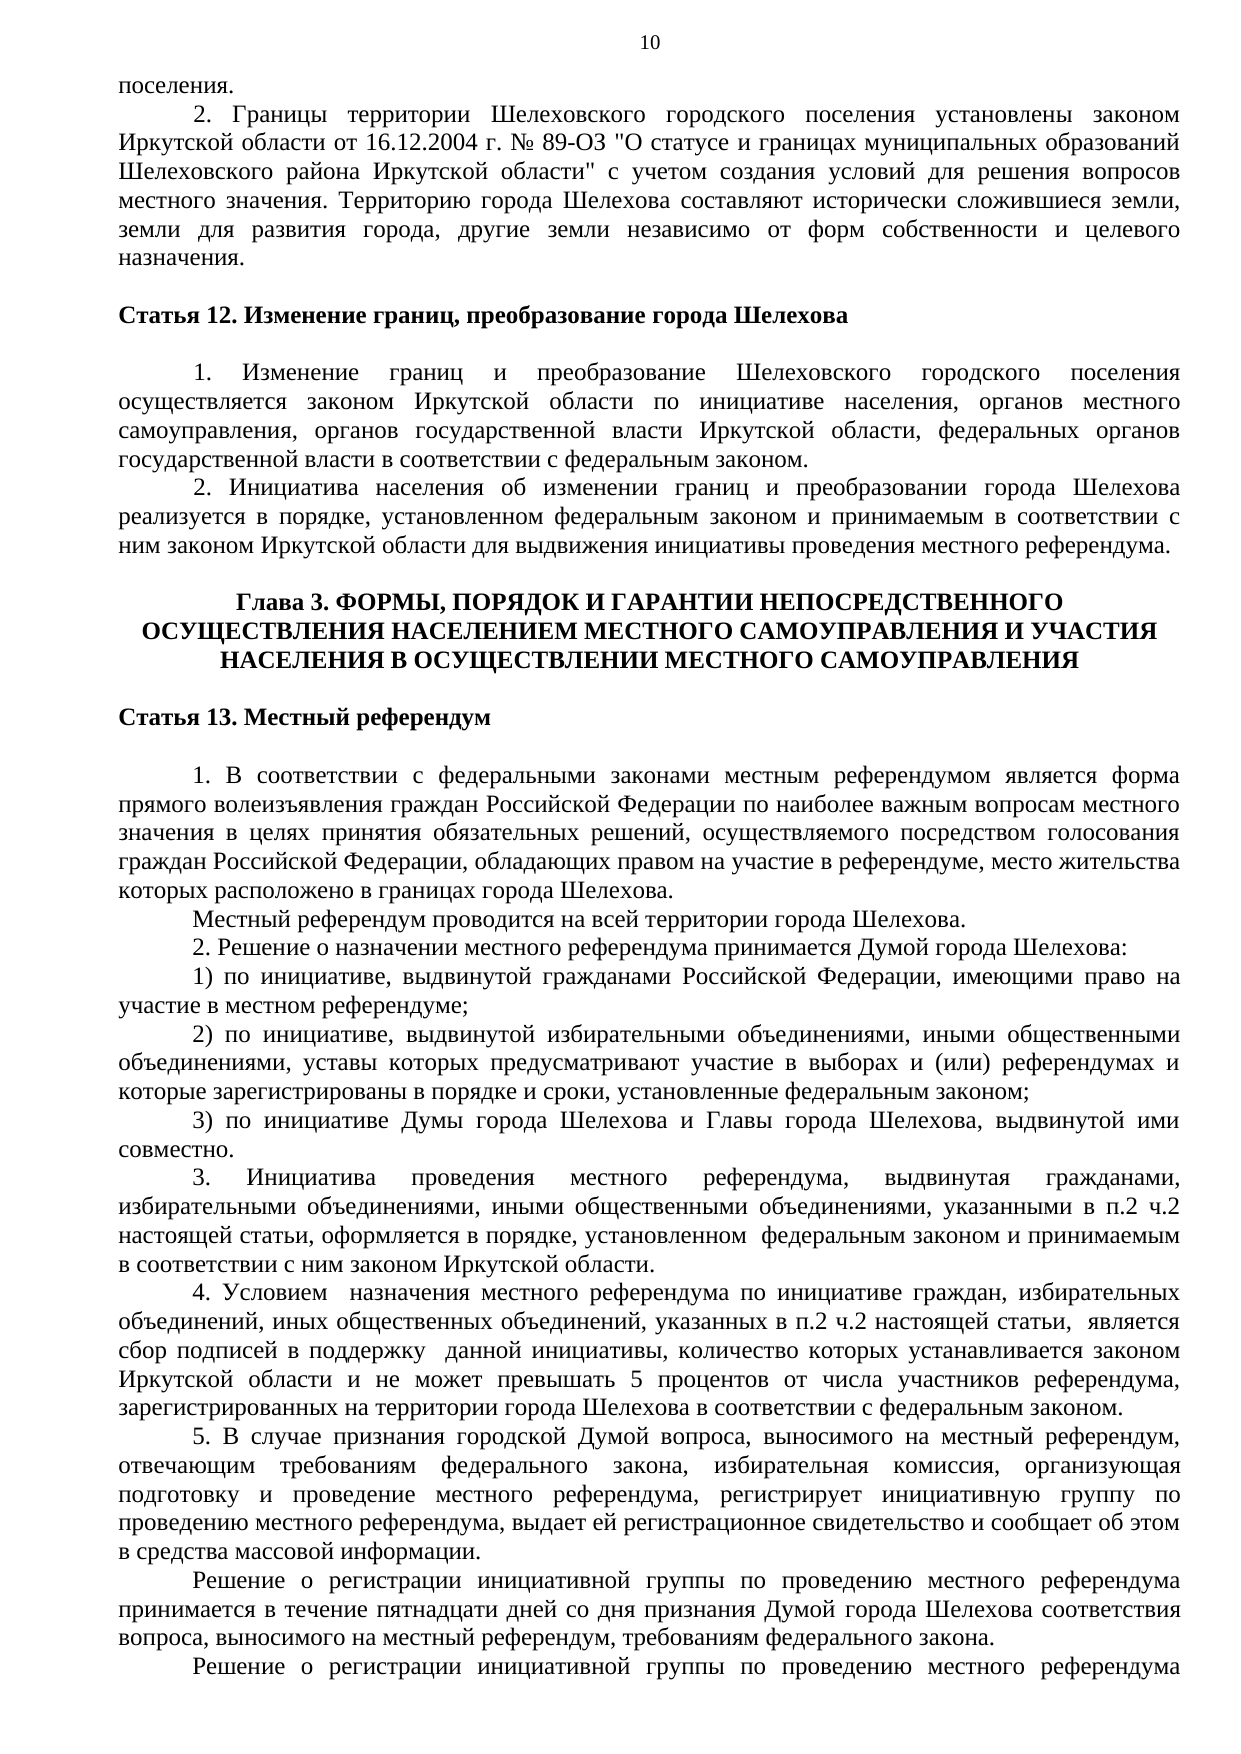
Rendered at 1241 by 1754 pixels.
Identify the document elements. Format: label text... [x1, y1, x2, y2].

text 3) по инициативе Думы города Шелехова и Главы города Шелехова, выдвинутой ими совместно. [118, 1105, 1181, 1162]
text 2. Решение о назначении местного референдума принимается Думой города Шелехова: [118, 932, 1181, 961]
text 1. В соответствии с федеральными законами местным референдумом является форма прямого волеизъявления граждан Российской Федерации по наиболее важным вопросам местного значения в целях принятия обязательных решений, осуществляемого посредством голосования граждан Российской Федерации, обладающих правом на участие в референдуме, место жительства которых расположено в границах города Шелехова. [118, 760, 1181, 904]
text 4. Условием назначения местного референдума по инициативе граждан, избирательных объединений, иных общественных объединений, указанных в п.2 ч.2 настоящей статьи, является сбор подписей в поддержку данной инициативы, количество которых устанавливается законом Иркутской области и не может превышать 5 процентов от числа участников референдума, зарегистрированных на территории города Шелехова в соответствии с федеральным законом. [118, 1277, 1181, 1421]
text 3. Инициатива проведения местного референдума, выдвинутая гражданами, избирательными объединениями, иными общественными объединениями, указанными в п.2 ч.2 настоящей статьи, оформляется в порядке, установленном федеральным законом и принимаемым в соответствии с ним законом Иркутской области. [118, 1162, 1181, 1277]
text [118, 70, 1181, 99]
text 1) по инициативе, выдвинутой гражданами Российской Федерации, имеющими право на участие в местном референдуме; [118, 961, 1181, 1019]
text Местный референдум проводится на всей территории города Шелехова. [118, 904, 1181, 932]
text Решение о регистрации инициативной группы по проведению местного референдума принимается в течение пятнадцати дней со дня признания Думой города Шелехова соответствия вопроса, выносимого на местный референдум, требованиям федерального закона. [118, 1565, 1181, 1651]
text 1. Изменение границ и преобразование Шелеховского городского поселения осуществляется законом Иркутской области по инициативе населения, органов местного самоуправления, органов государственной власти Иркутской области, федеральных органов государственной власти в соответствии с федеральным законом. [118, 357, 1181, 472]
text 2. Границы территории Шелеховского городского поселения установлены законом Иркутской области от 16.12.2004 г. № 89-ОЗ "О статусе и границах муниципальных образований Шелеховского района Иркутской области" с учетом создания условий для решения вопросов местного значения. Территорию города Шелехова составляют исторически сложившиеся земли, земли для развития города, другие земли независимо от форм собственности и целевого назначения. [118, 99, 1181, 271]
text 2. Инициатива населения об изменении границ и преобразовании города Шелехова реализуется в порядке, установленном федеральным законом и принимаемым в соответствии с ним законом Иркутской области для выдвижения инициативы проведения местного референдума. [118, 472, 1181, 559]
subtitle Статья 13. Местный референдум [118, 702, 1181, 731]
subtitle Глава 3. ФОРМЫ, ПОРЯДОК И ГАРАНТИИ НЕПОСРЕДСТВЕННОГО ОСУЩЕСТВЛЕНИЯ НАСЕЛЕНИЕМ МЕСТНОГО САМОУПРАВЛЕНИЯ И УЧАСТИЯ НАСЕЛЕНИЯ В ОСУЩЕСТВЛЕНИИ МЕСТНОГО САМОУПРАВЛЕНИЯ [118, 587, 1181, 674]
subtitle Статья 12. Изменение границ, преобразование города Шелехова [118, 300, 1181, 329]
text 5. В случае признания городской Думой вопроса, выносимого на местный референдум, отвечающим требованиям федерального закона, избирательная комиссия, организующая подготовку и проведение местного референдума, регистрирует инициативную группу по проведению местного референдума, выдает ей регистрационное свидетельство и сообщает об этом в средства массовой информации. [118, 1421, 1181, 1565]
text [118, 1651, 1181, 1680]
text 2) по инициативе, выдвинутой избирательными объединениями, иными общественными объединениями, уставы которых предусматривают участие в выборах и (или) референдумах и которые зарегистрированы в порядке и сроки, установленные федеральным законом; [118, 1019, 1181, 1105]
